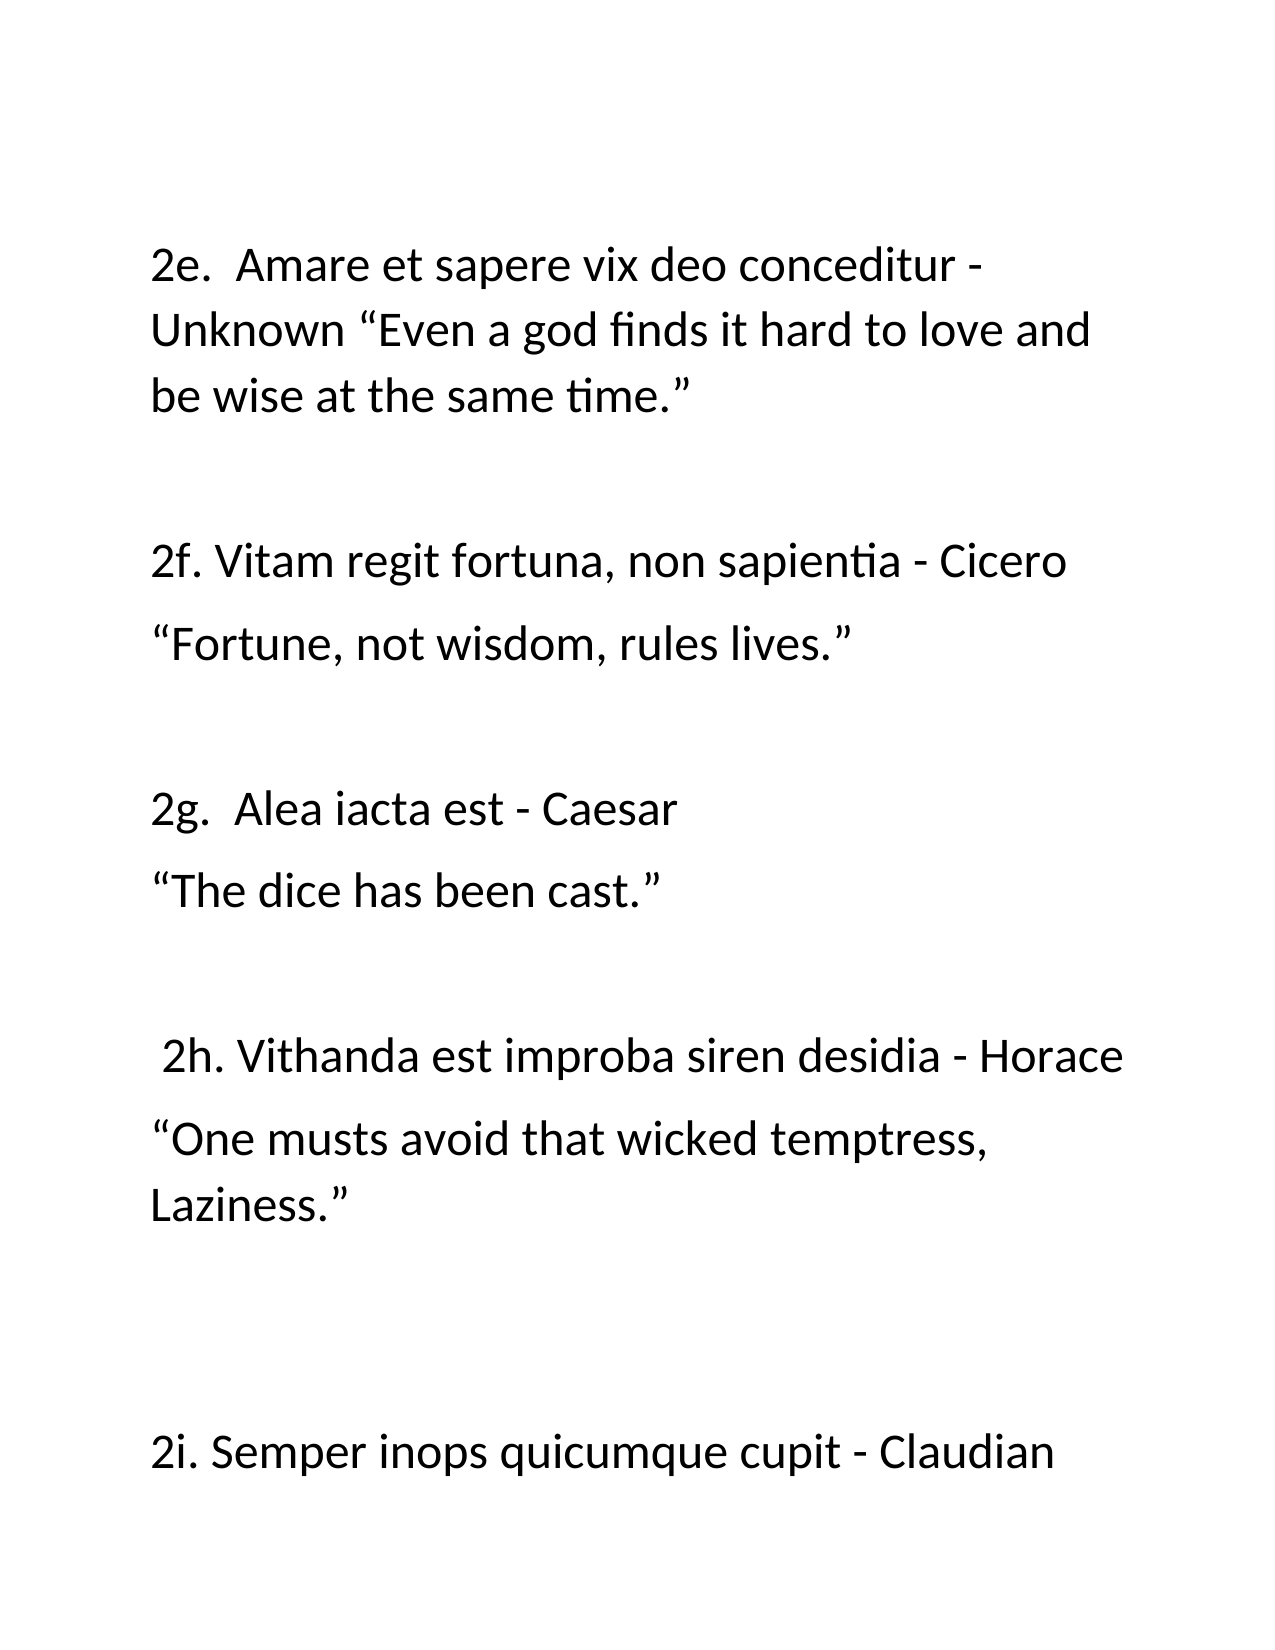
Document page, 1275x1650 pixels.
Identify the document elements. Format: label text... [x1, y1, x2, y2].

text “Fortune, not wisdom, rules lives.” [150, 612, 1125, 673]
text “One musts avoid that wicked temptress, Laziness.” [150, 1107, 1125, 1233]
text “The dice has been cast.” [150, 859, 1125, 920]
text 2g. Alea iacta est - Caesar [150, 777, 1125, 838]
text 2e. Amare et sapere vix deo conceditur - Unknown “Even a god finds it hard to love and be wise at the same time.” [150, 232, 1125, 425]
text 2h. Vithanda est improba siren desidia - Horace [150, 1024, 1125, 1085]
text 2f. Vitam regit fortuna, non sapientia - Cicero [150, 529, 1125, 590]
text 2i. Semper inops quicumque cupit - Claudian [150, 1420, 1125, 1481]
